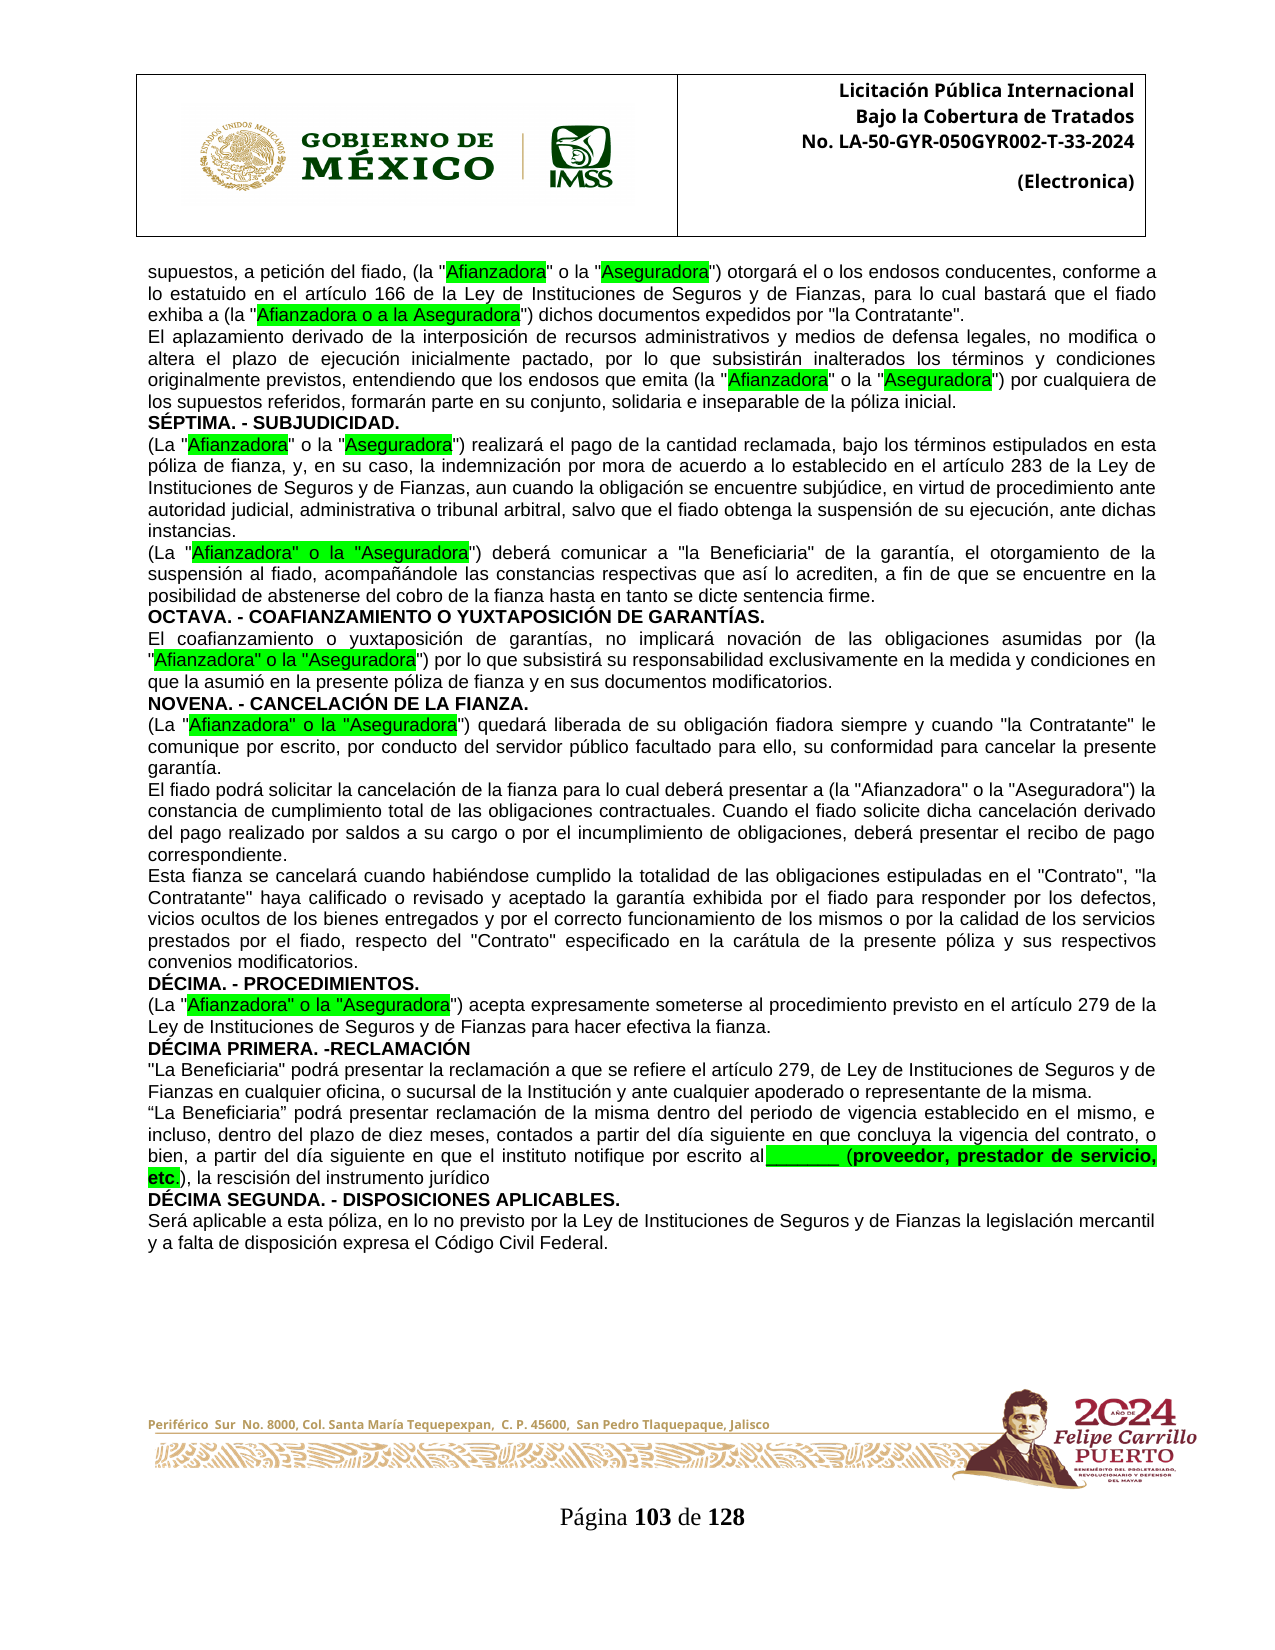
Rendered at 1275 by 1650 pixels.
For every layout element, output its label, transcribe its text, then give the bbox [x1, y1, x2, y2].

picture [181, 103, 635, 206]
text Esta fianza se cancelará cuando habiéndose cumplido la totalidad de las obligaciones estipuladas en el "Contrato", "la Contratante" haya calificado o revisado y aceptado la garantía exhibida por el fiado para responder por los defectos, vicios ocultos de los bienes entregados y por el correcto funcionamiento de los mismos o por la calidad de los servicios prestados por el fiado, respecto del "Contrato" especificado en la carátula de la presente póliza y sus respectivos convenios modificatorios. [148, 865, 1157, 973]
text (La "Afianzadora" o la "Aseguradora") deberá comunicar a "la Beneficiaria" de la garantía, el otorgamiento de la suspensión al fiado, acompañándole las constancias respectivas que así lo acrediten, a fin de que se encuentre en la posibilidad de abstenerse del cobro de la fianza hasta en tanto se dicte sentencia firme. [148, 541, 1157, 606]
text "La Beneficiaria" podrá presentar la reclamación a que se refiere el artículo 279, de Ley de Instituciones de Seguros y de Fianzas en cualquier oficina, o sucursal de la Institución y ante cualquier apoderado o representante de la misma. [148, 1059, 1157, 1102]
text El coafianzamiento o yuxtaposición de garantías, no implicará novación de las obligaciones asumidas por (la "Afianzadora" o la "Aseguradora") por lo que subsistirá su responsabilidad exclusivamente en la medida y condiciones en que la asumió en la presente póliza de fianza y en sus documentos modificatorios. [148, 628, 1157, 692]
text Será aplicable a esta póliza, en lo no previsto por la Ley de Instituciones de Seguros y de Fianzas la legislación mercantil y a falta de disposición expresa el Código Civil Federal. [148, 1210, 1157, 1253]
text (La "Afianzadora" o la "Aseguradora") realizará el pago de la cantidad reclamada, bajo los términos estipulados en esta póliza de fianza, y, en su caso, la indemnización por mora de acuerdo a lo establecido en el artículo 283 de la Ley de Instituciones de Seguros y de Fianzas, aun cuando la obligación se encuentre subjúdice, en virtud de procedimiento ante autoridad judicial, administrativa o tribunal arbitral, salvo que el fiado obtenga la suspensión de su ejecución, ante dichas instancias. [148, 434, 1157, 541]
text (La "Afianzadora" o la "Aseguradora") quedará liberada de su obligación fiadora siempre y cuando "la Contratante" le comunique por escrito, por conducto del servidor público facultado para ello, su conformidad para cancelar la presente garantía. [148, 714, 1157, 779]
text OCTAVA. - COAFIANZAMIENTO O YUXTAPOSICIÓN DE GARANTÍAS. [148, 606, 1157, 628]
text DÉCIMA. - PROCEDIMIENTOS. [148, 973, 1157, 994]
text NOVENA. - CANCELACIÓN DE LA FIANZA. [148, 692, 1157, 714]
text (La "Afianzadora" o la "Aseguradora") acepta expresamente someterse al procedimiento previsto en el artículo 279 de la Ley de Instituciones de Seguros y de Fianzas para hacer efectiva la fianza. [148, 994, 1157, 1037]
text SÉPTIMA. - SUBJUDICIDAD. [148, 412, 1157, 434]
picture [36, 1322, 1275, 1542]
text “La Beneficiaria” podrá presentar reclamación de la misma dentro del periodo de vigencia establecido en el mismo, e incluso, dentro del plazo de diez meses, contados a partir del día siguiente en que concluya la vigencia del contrato, o bien, a partir del día siguiente en que el instituto notifique por escrito al_______ (proveedor, prestador de servicio, etc.), la rescisión del instrumento jurídico [148, 1102, 1157, 1188]
text El aplazamiento derivado de la interposición de recursos administrativos y medios de defensa legales, no modifica o altera el plazo de ejecución inicialmente pactado, por lo que subsistirán inalterados los términos y condiciones originalmente previstos, entendiendo que los endosos que emita (la "Afianzadora" o la "Aseguradora") por cualquiera de los supuestos referidos, formarán parte en su conjunto, solidaria e inseparable de la póliza inicial. [148, 326, 1157, 412]
text DÉCIMA SEGUNDA. - DISPOSICIONES APLICABLES. [148, 1188, 1157, 1210]
text El fiado podrá solicitar la cancelación de la fianza para lo cual deberá presentar a (la "Afianzadora" o la "Aseguradora") la constancia de cumplimiento total de las obligaciones contractuales. Cuando el fiado solicite dicha cancelación derivado del pago realizado por saldos a su cargo o por el incumplimiento de obligaciones, deberá presentar el recibo de pago correspondiente. [148, 779, 1157, 865]
text DÉCIMA PRIMERA. -RECLAMACIÓN [148, 1037, 1157, 1059]
